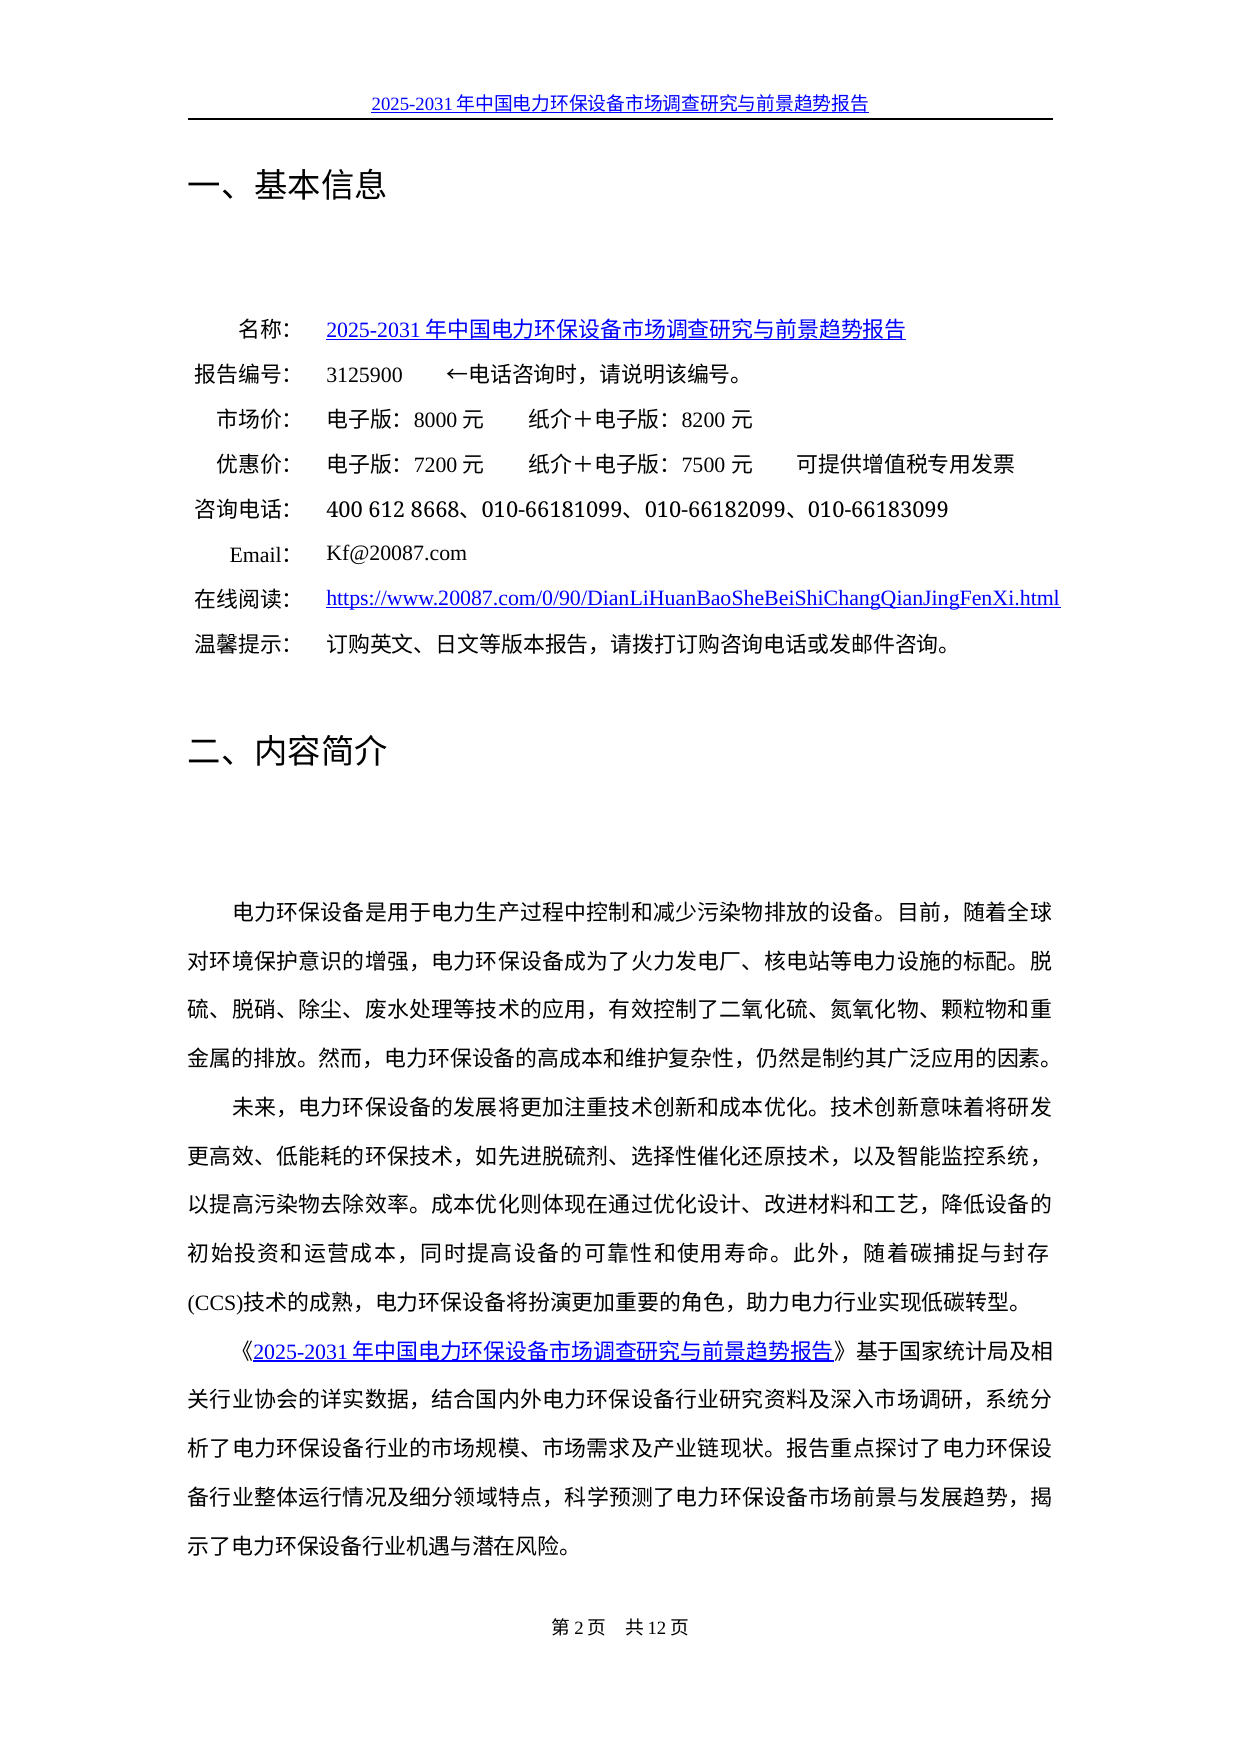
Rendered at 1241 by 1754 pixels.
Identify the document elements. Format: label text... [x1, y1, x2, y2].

table_cell 3125900 ←电话咨询时，请说明该编号。 [315, 357, 1073, 402]
table_cell 400 612 8668、010-66181099、010-66182099、010-66183099 [315, 492, 1073, 537]
table_header 2025-2031年中国电力环保设备市场调查研究与前景趋势报告 [315, 312, 1073, 357]
table_header 名称： [167, 312, 315, 357]
table_cell Kf@20087.com [315, 537, 1073, 582]
table_cell 报告编号： [167, 357, 315, 402]
title 二、内容简介 [187, 717, 1053, 782]
table_cell Email： [167, 537, 315, 582]
table_cell 电子版：7200 元 纸介＋电子版：7500 元 可提供增值税专用发票 [315, 447, 1073, 492]
table_cell [315, 582, 1073, 627]
table_cell 市场价： [167, 402, 315, 447]
table_cell 温馨提示： [167, 627, 315, 672]
table_cell 订购英文、日文等版本报告，请拨打订购咨询电话或发邮件咨询。 [315, 627, 1073, 672]
title 一、基本信息 [187, 150, 1053, 215]
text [187, 894, 1053, 1561]
table_cell 电子版：8000 元 纸介＋电子版：8200 元 [315, 402, 1073, 447]
table_cell 在线阅读： [167, 582, 315, 627]
table_cell 咨询电话： [167, 492, 315, 537]
table_cell 优惠价： [167, 447, 315, 492]
